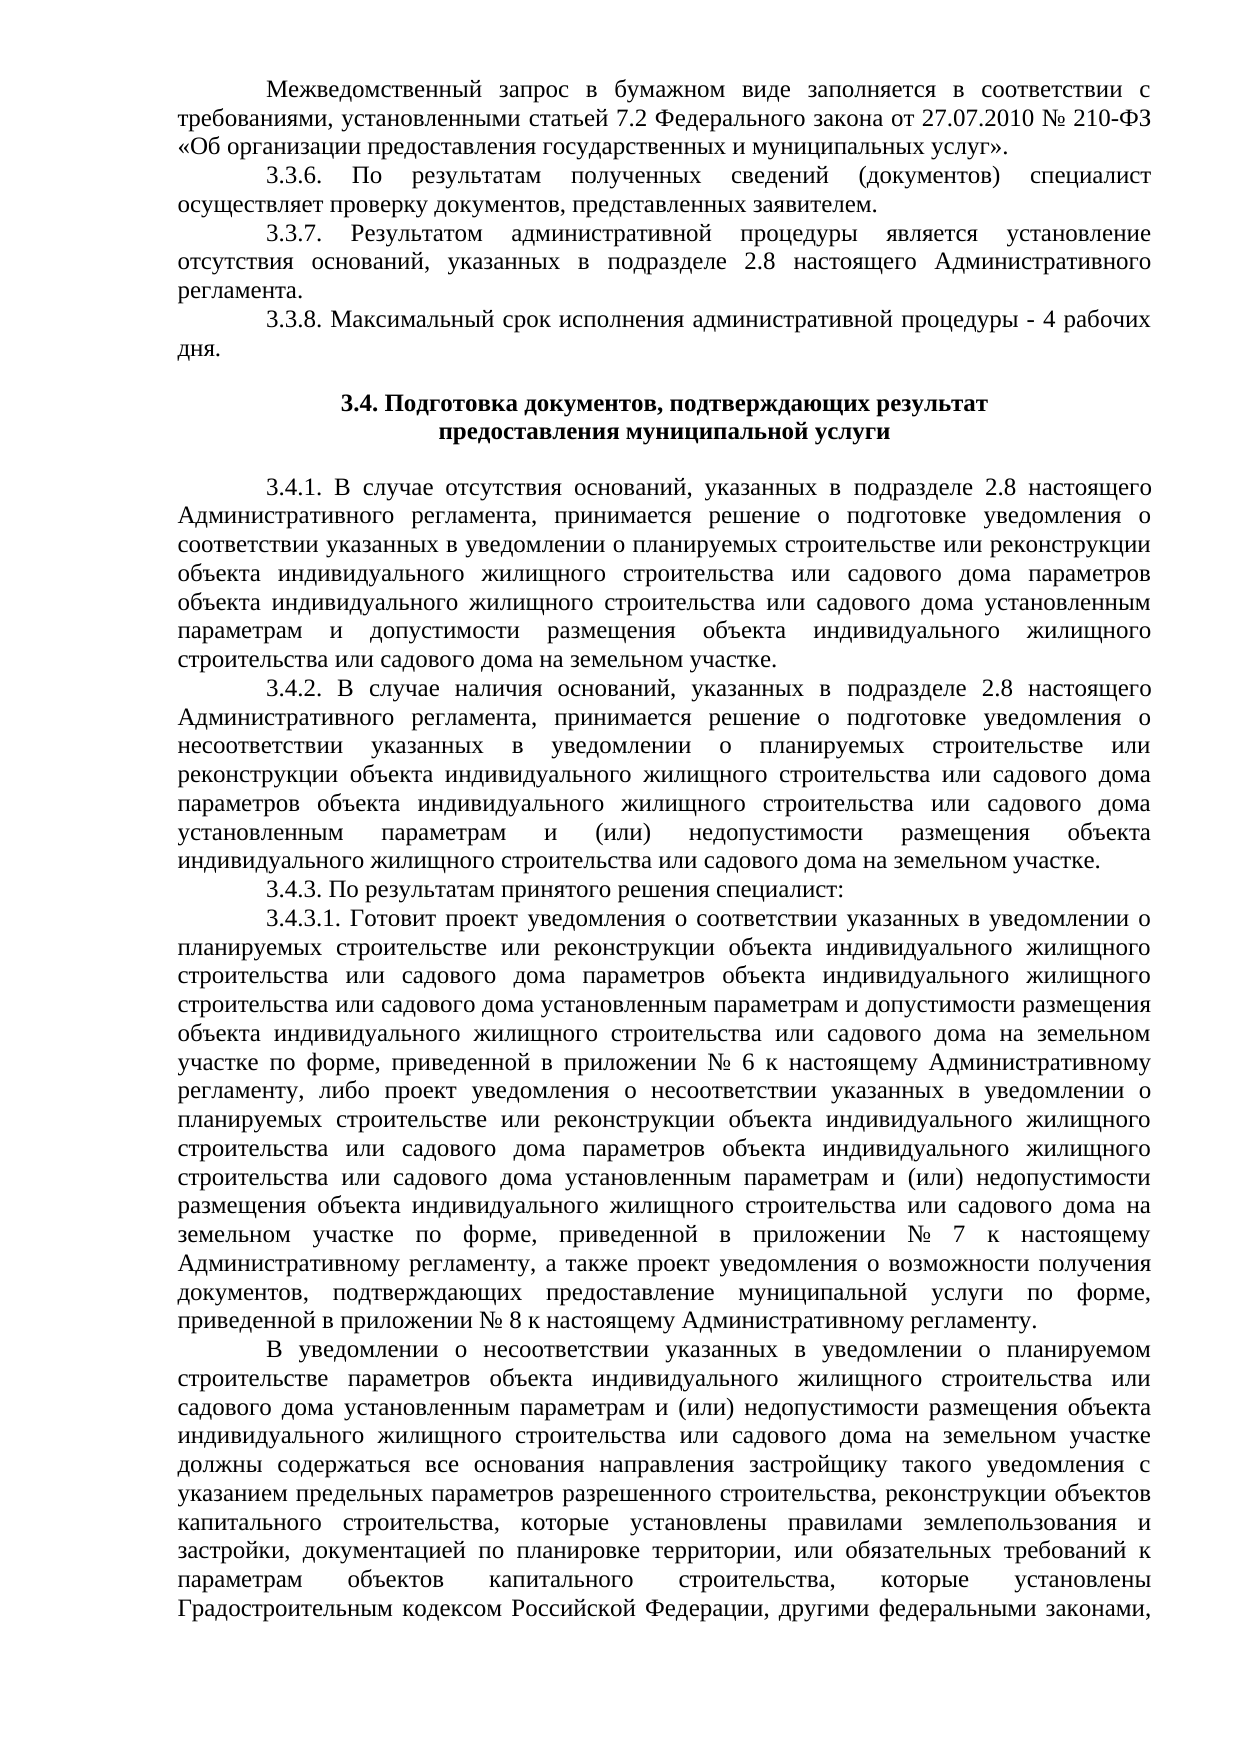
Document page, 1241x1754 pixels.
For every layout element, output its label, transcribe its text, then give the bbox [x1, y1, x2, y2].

text 3.4.2. В случае наличия оснований, указанных в подразделе 2.8 настоящего Административного регламента, принимается решение о подготовке уведомления о несоответствии указанных в уведомлении о планируемых строительстве или реконструкции объекта индивидуального жилищного строительства или садового дома параметров объекта индивидуального жилищного строительства или садового дома установленным параметрам и (или) недопустимости размещения объекта индивидуального жилищного строительства или садового дома на земельном участке. [177, 673, 1152, 874]
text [177, 1334, 1152, 1622]
text 3.4.3. По результатам принятого решения специалист: [177, 874, 1152, 903]
text 3.3.6. По результатам полученных сведений (документов) специалист осуществляет проверку документов, представленных заявителем. [177, 160, 1152, 218]
text 3.3.8. Максимальный срок исполнения административной процедуры - 4 рабочих дня. [177, 304, 1152, 361]
text 3.4.1. В случае отсутствия оснований, указанных в подразделе 2.8 настоящего Административного регламента, принимается решение о подготовке уведомления о соответствии указанных в уведомлении о планируемых строительстве или реконструкции объекта индивидуального жилищного строительства или садового дома параметров объекта индивидуального жилищного строительства или садового дома установленным параметрам и допустимости размещения объекта индивидуального жилищного строительства или садового дома на земельном участке. [177, 472, 1152, 673]
title предоставления муниципальной услуги [177, 416, 1152, 445]
text 3.3.7. Результатом административной процедуры является установление отсутствия оснований, указанных в подразделе 2.8 настоящего Административного регламента. [177, 218, 1152, 304]
text 3.4.3.1. Готовит проект уведомления о соответствии указанных в уведомлении о планируемых строительстве или реконструкции объекта индивидуального жилищного строительства или садового дома параметров объекта индивидуального жилищного строительства или садового дома установленным параметрам и допустимости размещения объекта индивидуального жилищного строительства или садового дома на земельном участке по форме, приведенной в приложении № 6 к настоящему Административному регламенту, либо проект уведомления о несоответствии указанных в уведомлении о планируемых строительстве или реконструкции объекта индивидуального жилищного строительства или садового дома параметров объекта индивидуального жилищного строительства или садового дома установленным параметрам и (или) недопустимости размещения объекта индивидуального жилищного строительства или садового дома на земельном участке по форме, приведенной в приложении № 7 к настоящему Административному регламенту, а также проект уведомления о возможности получения документов, подтверждающих предоставление муниципальной услуги по форме, приведенной в приложении № 8 к настоящему Административному регламенту. [177, 903, 1152, 1334]
text Межведомственный запрос в бумажном виде заполняется в соответствии с требованиями, установленными статьей 7.2 Федерального закона от 27.07.2010 № 210-ФЗ «Об организации предоставления государственных и муниципальных услуг». [177, 74, 1152, 160]
title 3.4. Подготовка документов, подтверждающих результат [177, 388, 1152, 416]
